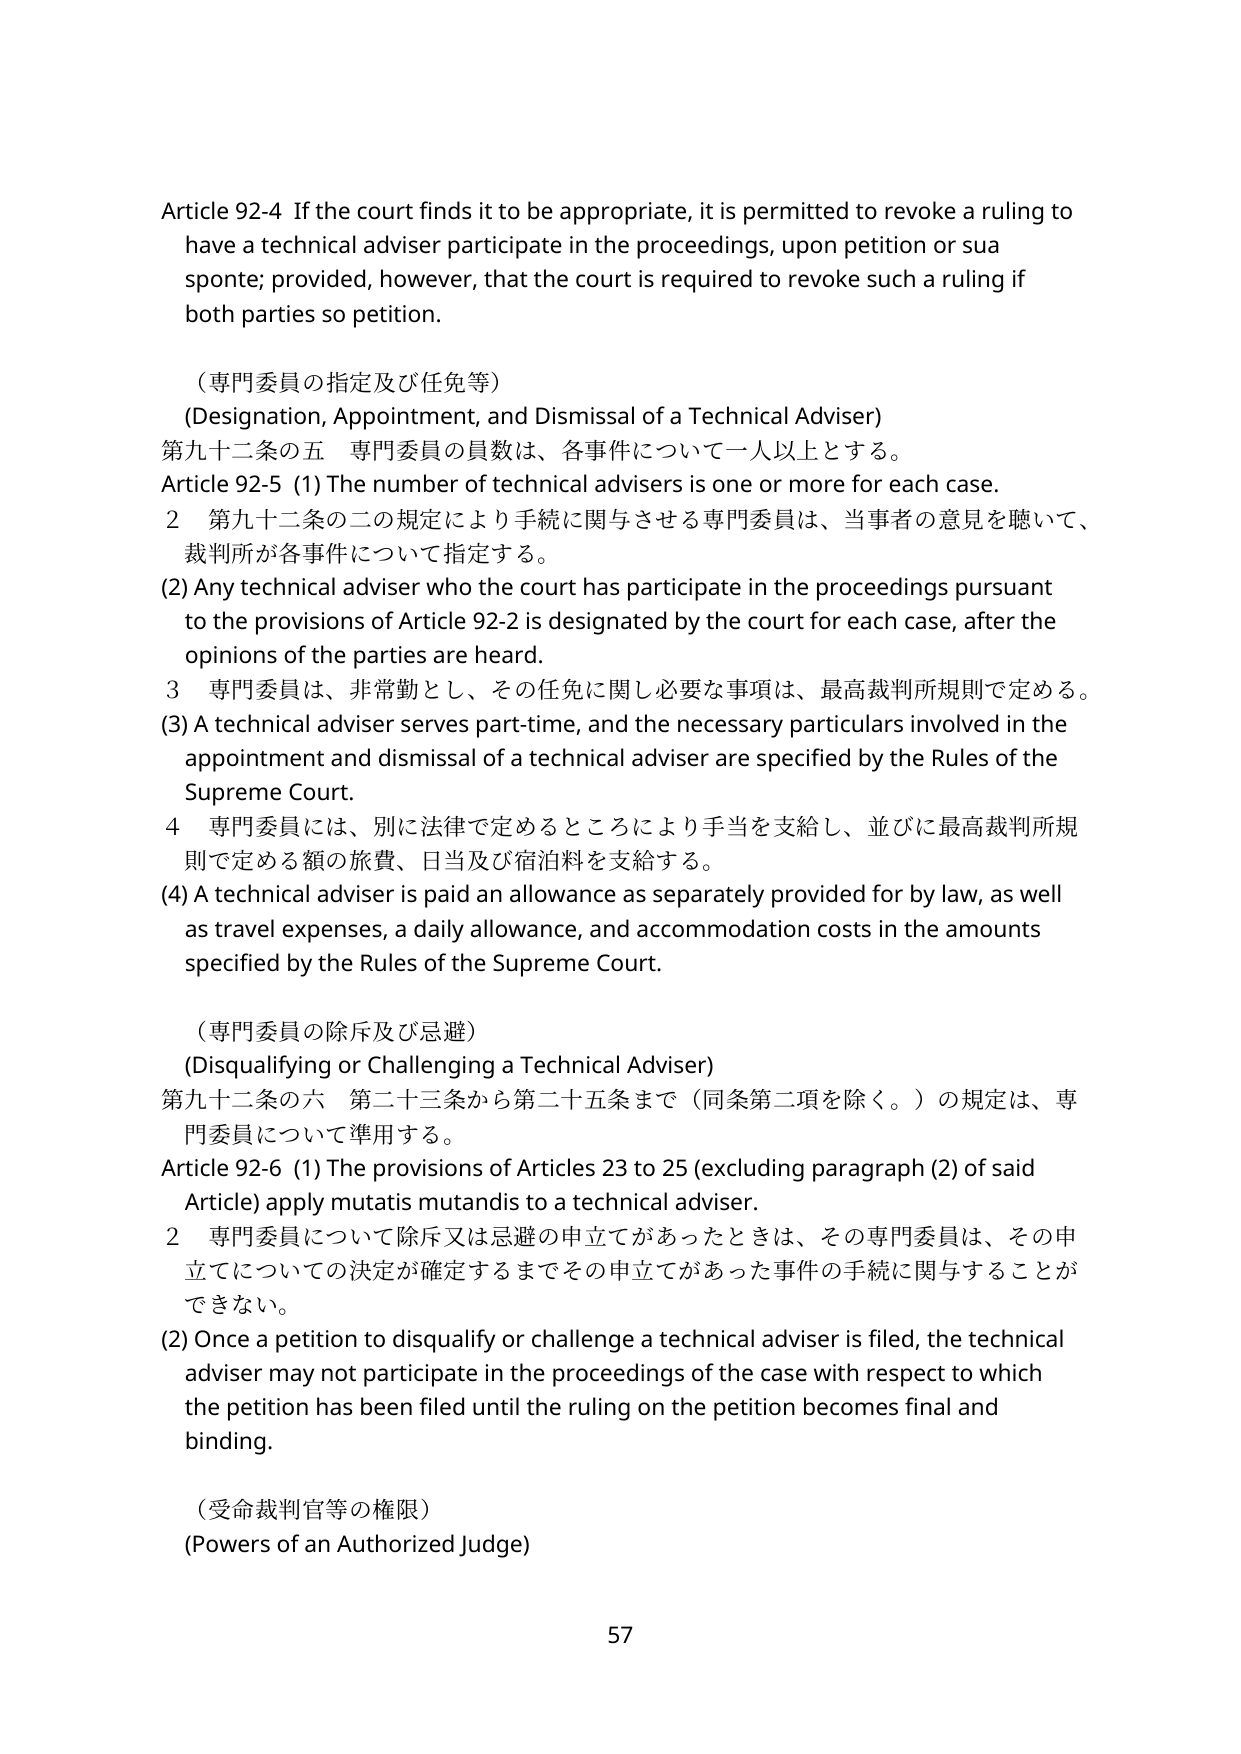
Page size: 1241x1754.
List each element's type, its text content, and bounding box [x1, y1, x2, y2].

text (Disqualifying or Challenging a Technical Adviser) [184, 1048, 1079, 1082]
text (3) A technical adviser serves part-time, and the necessary particulars involved in the appointment and dismissal of a technical adviser are specified by the Rules of the Supreme Court. [161, 706, 1079, 809]
text Article 92-5 (1) The number of technical advisers is one or more for each case. [161, 467, 1079, 501]
text ２ 第九十二条の二の規定により手続に関与させる専門委員は、当事者の意見を聴いて、裁判所が各事件について指定する。 [161, 501, 1079, 569]
text (Powers of an Authorized Judge) [184, 1526, 1079, 1560]
text （専門委員の除斥及び忌避） [184, 1014, 1079, 1048]
text Article 92-4 If the court finds it to be appropriate, it is permitted to revoke a ruling to have a technical adviser participate in the proceedings, upon petition or sua sponte; provided, however, that the court is required to revoke such a ruling if both parties so petition. [161, 194, 1079, 330]
text ４ 専門委員には、別に法律で定めるところにより手当を支給し、並びに最高裁判所規則で定める額の旅費、日当及び宿泊料を支給する。 [161, 809, 1079, 877]
text (2) Once a petition to disqualify or challenge a technical adviser is filed, the technical adviser may not participate in the proceedings of the case with respect to which the petition has been filed until the ruling on the petition becomes final and binding. [161, 1321, 1079, 1458]
text (Designation, Appointment, and Dismissal of a Technical Adviser) [184, 399, 1079, 433]
text (2) Any technical adviser who the court has participate in the proceedings pursuant to the provisions of Article 92-2 is designated by the court for each case, after the opinions of the parties are heard. [161, 569, 1079, 672]
text （受命裁判官等の権限） [184, 1492, 1079, 1526]
text (4) A technical adviser is paid an allowance as separately provided for by law, as well as travel expenses, a daily allowance, and accommodation costs in the amounts specified by the Rules of the Supreme Court. [161, 877, 1079, 979]
text Article 92-6 (1) The provisions of Articles 23 to 25 (excluding paragraph (2) of said Article) apply mutatis mutandis to a technical adviser. [161, 1150, 1079, 1219]
text （専門委員の指定及び任免等） [184, 364, 1079, 399]
text ３ 専門委員は、非常勤とし、その任免に関し必要な事項は、最高裁判所規則で定める。 [161, 672, 1079, 706]
text ２ 専門委員について除斥又は忌避の申立てがあったときは、その専門委員は、その申立てについての決定が確定するまでその申立てがあった事件の手続に関与することができない。 [161, 1219, 1079, 1321]
text 第九十二条の六 第二十三条から第二十五条まで（同条第二項を除く。）の規定は、専門委員について準用する。 [161, 1082, 1079, 1150]
text 第九十二条の五 専門委員の員数は、各事件について一人以上とする。 [161, 433, 1079, 467]
